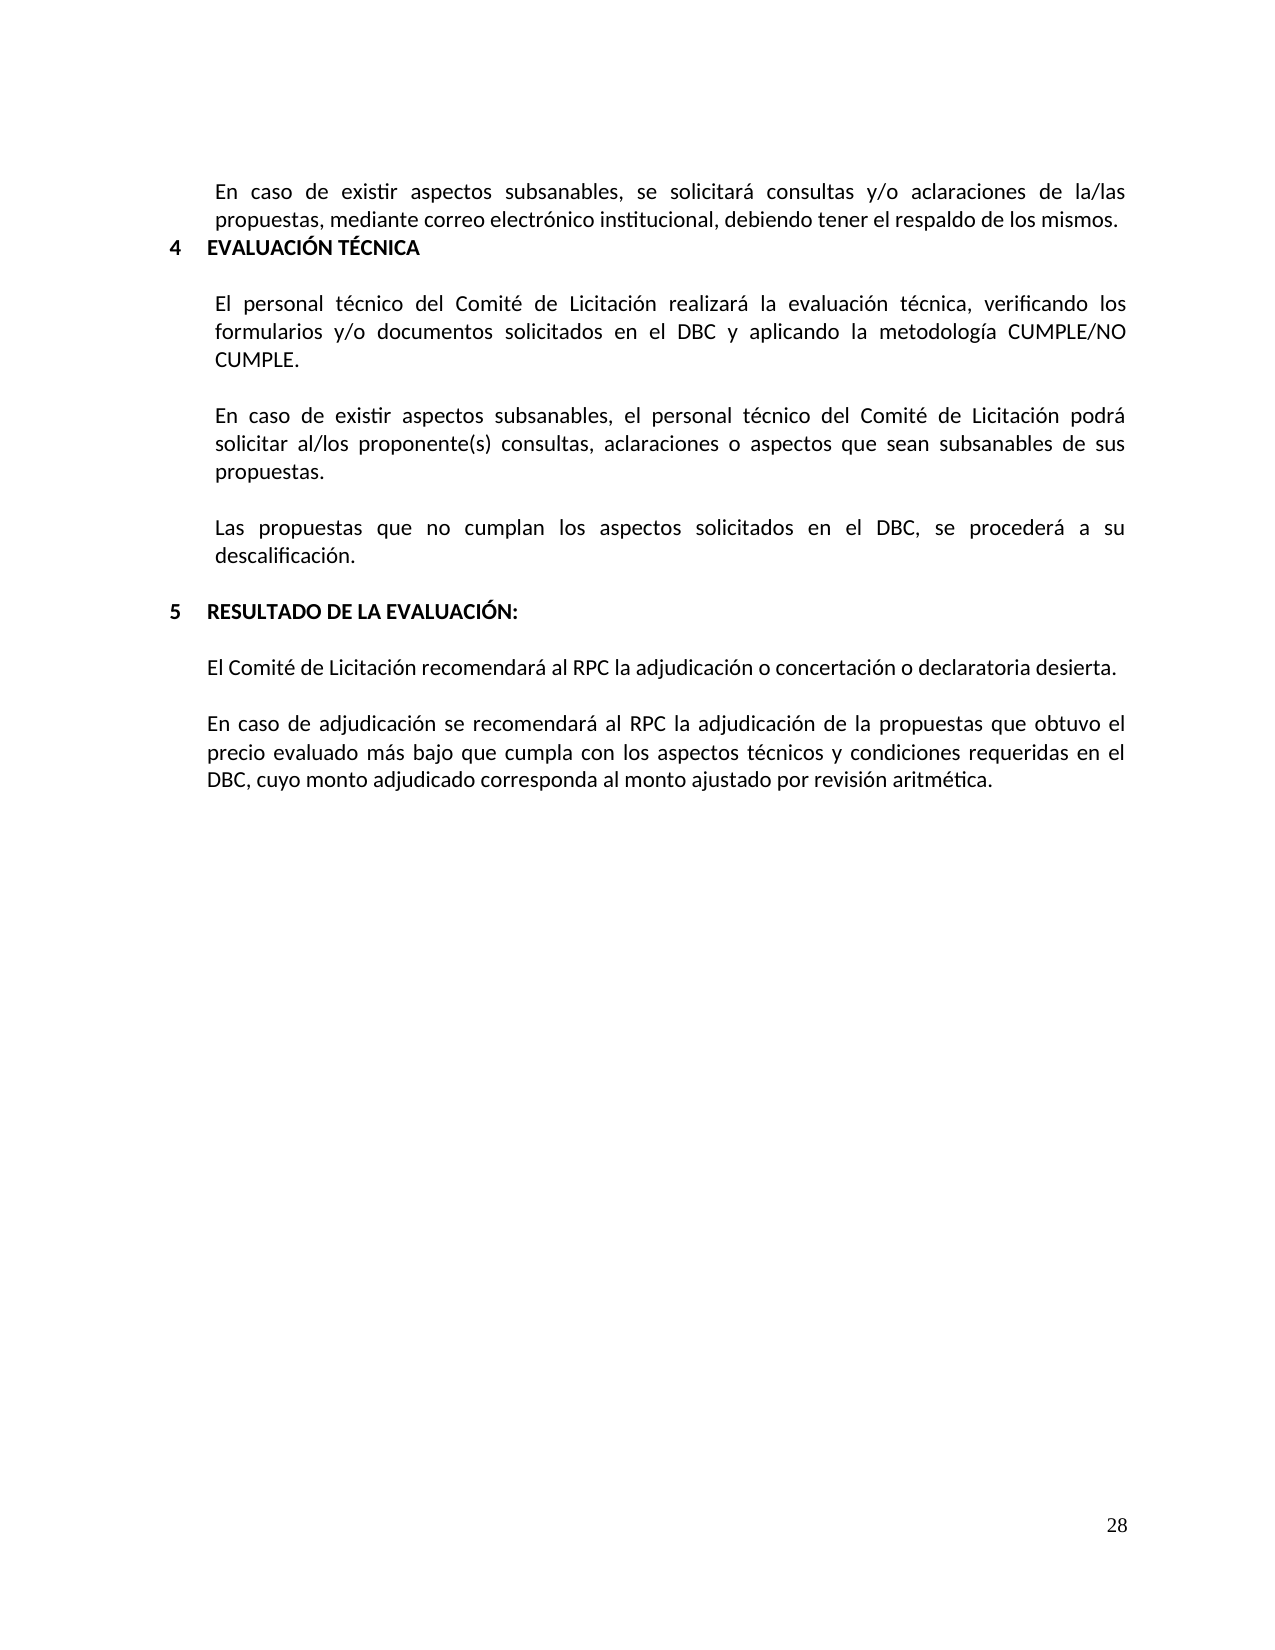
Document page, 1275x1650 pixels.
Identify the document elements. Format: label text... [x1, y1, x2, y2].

text En caso de existir aspectos subsanables, se solicitará consultas y/o aclaraciones de la/las propuestas, mediante correo electrónico institucional, debiendo tener el respaldo de los mismos. [215, 177, 1127, 233]
text El personal técnico del Comité de Licitación realizará la evaluación técnica, verificando los formularios y/o documentos solicitados en el DBC y aplicando la metodología CUMPLE/NO CUMPLE. [215, 289, 1127, 373]
text En caso de existir aspectos subsanables, el personal técnico del Comité de Licitación podrá solicitar al/los proponente(s) consultas, aclaraciones o aspectos que sean subsanables de sus propuestas. [215, 401, 1127, 485]
list RESULTADO DE LA EVALUACIÓN: [169, 597, 1127, 626]
text Las propuestas que no cumplan los aspectos solicitados en el DBC, se procederá a su descalificación. [215, 513, 1127, 569]
text En caso de adjudicación se recomendará al RPC la adjudicación de la propuestas que obtuvo el precio evaluado más bajo que cumpla con los aspectos técnicos y condiciones requeridas en el DBC, cuyo monto adjudicado corresponda al monto ajustado por revisión aritmética. [207, 709, 1127, 794]
text El Comité de Licitación recomendará al RPC la adjudicación o concertación o declaratoria desierta. [207, 653, 1127, 682]
list EVALUACIÓN TÉCNICA [169, 233, 1127, 261]
